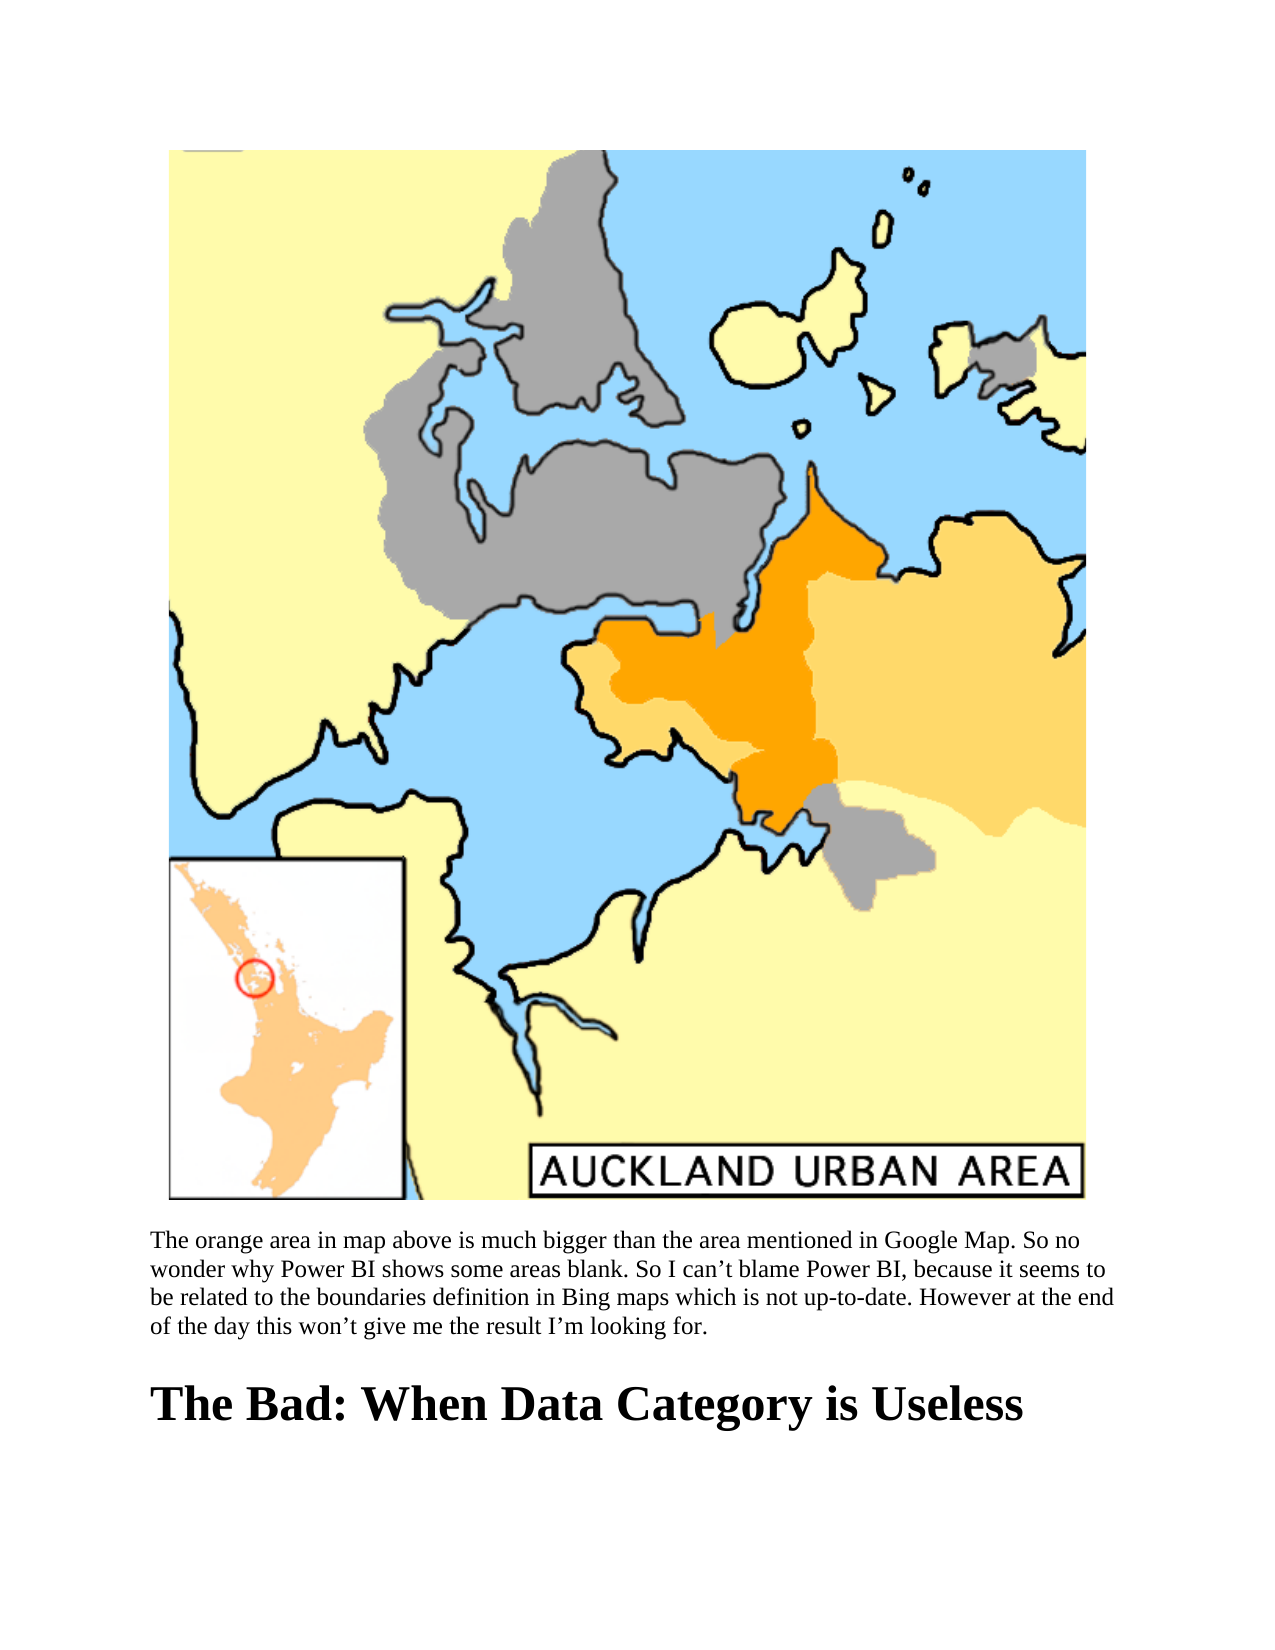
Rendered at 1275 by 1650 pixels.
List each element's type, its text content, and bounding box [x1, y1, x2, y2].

text The orange area in map above is much bigger than the area mentioned in Google Map. So no wonder why Power BI shows some areas blank. So I can’t blame Power BI, because it seems to be related to the boundaries definition in Bing maps which is not up-to-date. However at the end of the day this won’t give me the result I’m looking for. [150, 1225, 1125, 1340]
subtitle The Bad: When Data Category is Useless [150, 1373, 1125, 1431]
picture [168, 150, 1087, 1200]
